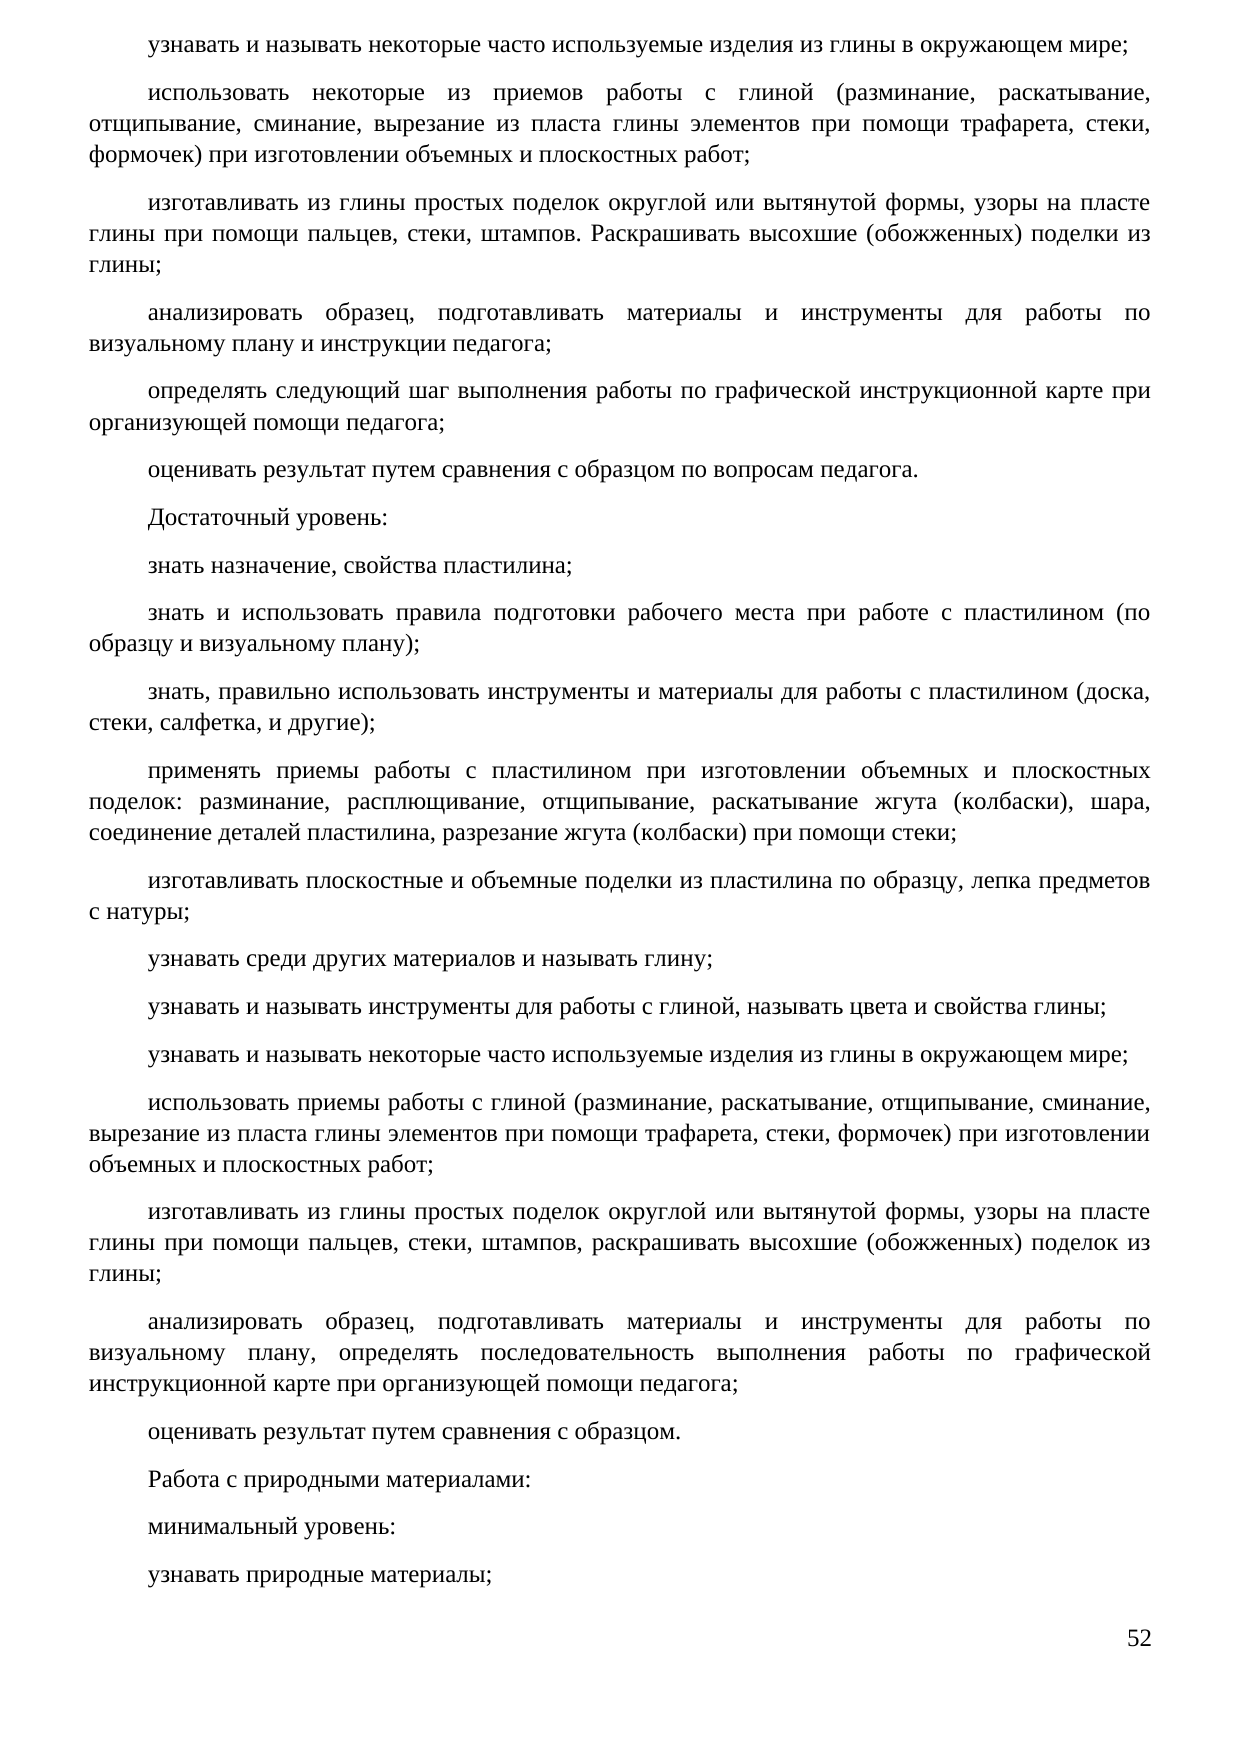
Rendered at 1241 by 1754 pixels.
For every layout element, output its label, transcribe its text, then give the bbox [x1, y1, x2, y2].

text знать назначение, свойства пластилина; [89, 550, 1152, 578]
text узнавать среди других материалов и называть глину; [89, 943, 1152, 972]
text использовать некоторые из приемов работы с глиной (разминание, раскатывание, отщипывание, сминание, вырезание из пласта глины элементов при помощи трафарета, стеки, формочек) при изготовлении объемных и плоскостных работ; [89, 77, 1152, 168]
text узнавать и называть некоторые часто используемые изделия из глины в окружающем мире; [89, 29, 1152, 58]
text Работа с природными материалами: [89, 1464, 1152, 1492]
text изготавливать из глины простых поделок округлой или вытянутой формы, узоры на пласте глины при помощи пальцев, стеки, штампов, раскрашивать высохшие (обожженных) поделок из глины; [89, 1196, 1152, 1287]
text знать и использовать правила подготовки рабочего места при работе с пластилином (по образцу и визуальному плану); [89, 597, 1152, 657]
text изготавливать плоскостные и объемные поделки из пластилина по образцу, лепка предметов с натуры; [89, 865, 1152, 924]
text изготавливать из глины простых поделок округлой или вытянутой формы, узоры на пласте глины при помощи пальцев, стеки, штампов. Раскрашивать высохшие (обожженных) поделки из глины; [89, 187, 1152, 278]
text оценивать результат путем сравнения с образцом по вопросам педагога. [89, 454, 1152, 483]
text анализировать образец, подготавливать материалы и инструменты для работы по визуальному плану и инструкции педагога; [89, 297, 1152, 357]
text применять приемы работы с пластилином при изготовлении объемных и плоскостных поделок: разминание, расплющивание, отщипывание, раскатывание жгута (колбаски), шара, соединение деталей пластилина, разрезание жгута (колбаски) при помощи стеки; [89, 755, 1152, 846]
text узнавать и называть инструменты для работы с глиной, называть цвета и свойства глины; [89, 991, 1152, 1020]
text узнавать и называть некоторые часто используемые изделия из глины в окружающем мире; [89, 1039, 1152, 1068]
text определять следующий шаг выполнения работы по графической инструкционной карте при организующей помощи педагога; [89, 376, 1152, 435]
text оценивать результат путем сравнения с образцом. [89, 1416, 1152, 1445]
text узнавать природные материалы; [89, 1559, 1152, 1588]
text Достаточный уровень: [89, 502, 1152, 531]
text знать, правильно использовать инструменты и материалы для работы с пластилином (доска, стеки, салфетка, и другие); [89, 676, 1152, 736]
text использовать приемы работы с глиной (разминание, раскатывание, отщипывание, сминание, вырезание из пласта глины элементов при помощи трафарета, стеки, формочек) при изготовлении объемных и плоскостных работ; [89, 1087, 1152, 1177]
text минимальный уровень: [89, 1511, 1152, 1540]
text анализировать образец, подготавливать материалы и инструменты для работы по визуальному плану, определять последовательность выполнения работы по графической инструкционной карте при организующей помощи педагога; [89, 1306, 1152, 1397]
